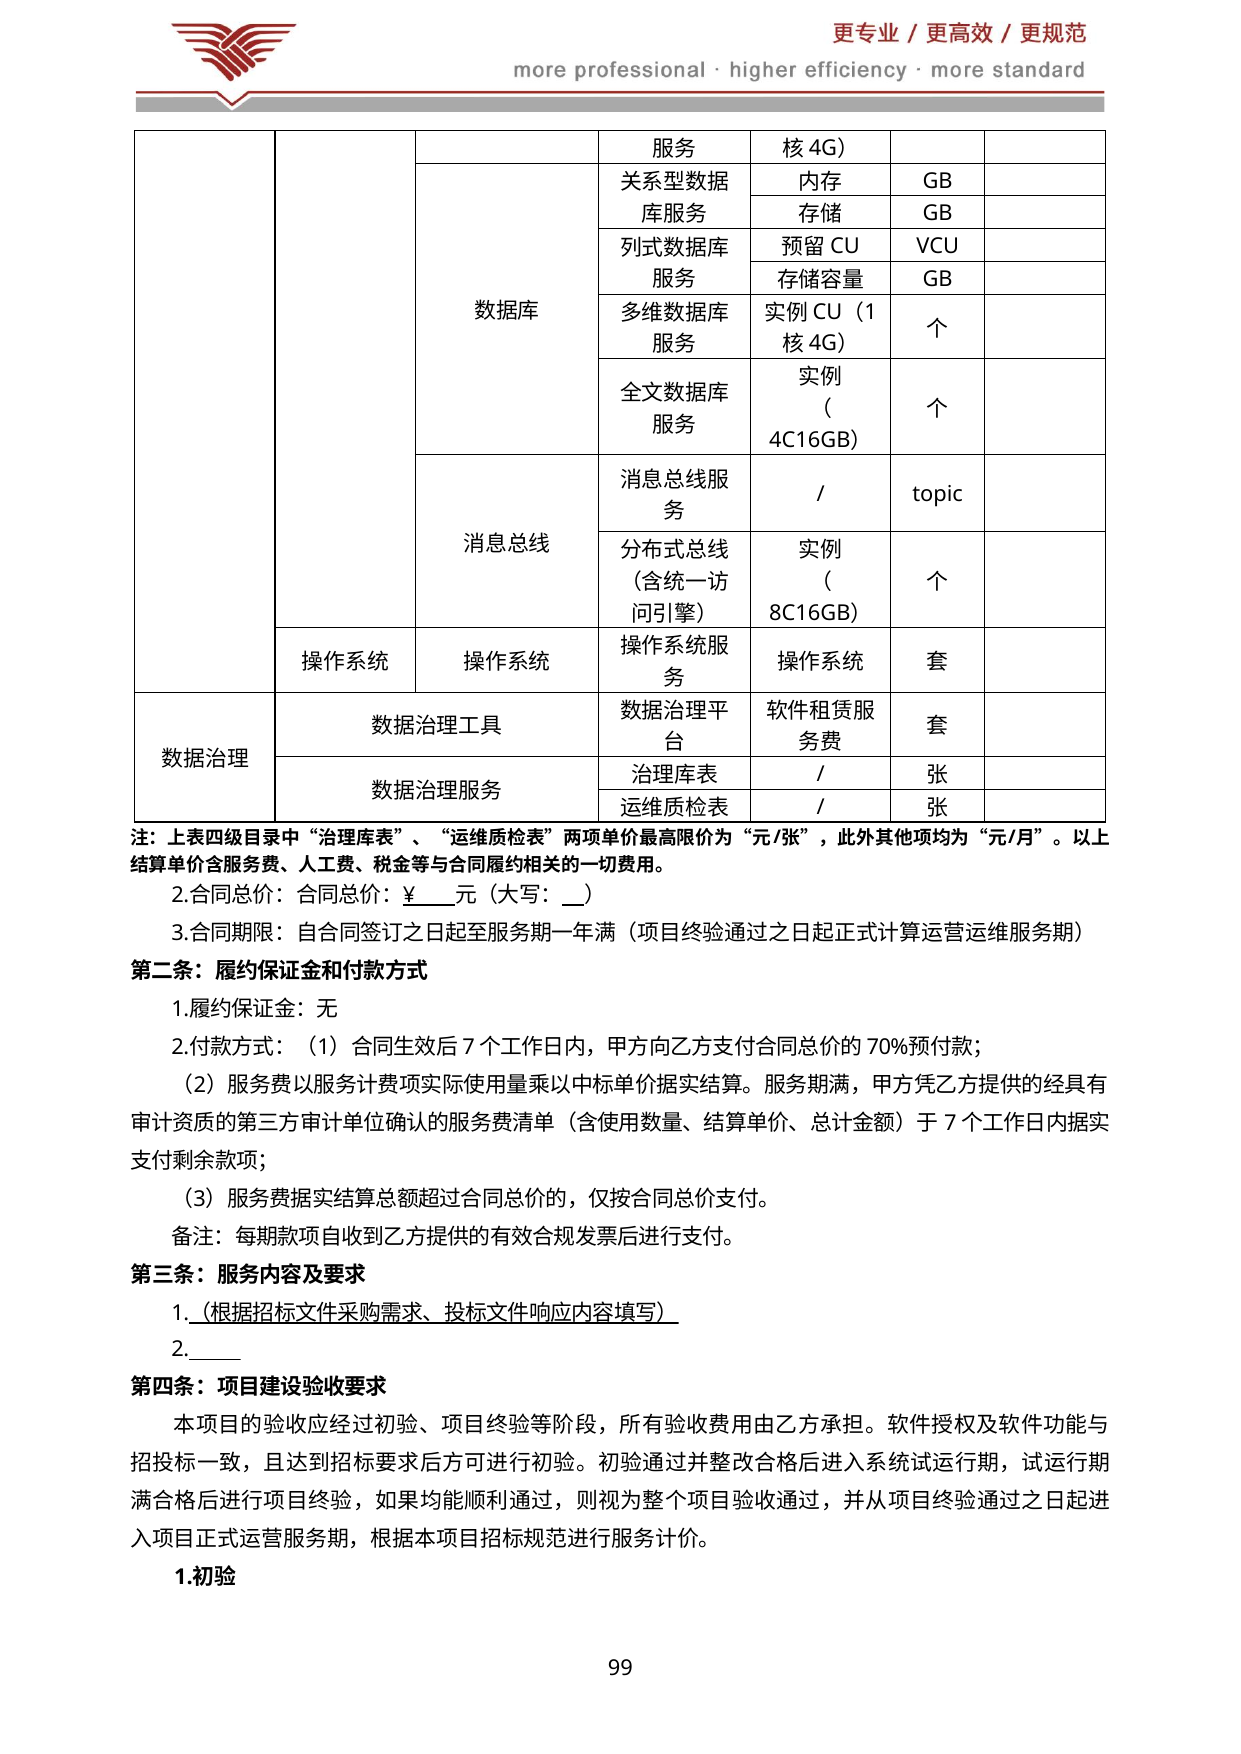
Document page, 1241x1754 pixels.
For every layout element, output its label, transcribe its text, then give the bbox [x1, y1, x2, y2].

list 1.（根据招标文件采购需求、投标文件响应内容填写） [130, 1295, 1110, 1327]
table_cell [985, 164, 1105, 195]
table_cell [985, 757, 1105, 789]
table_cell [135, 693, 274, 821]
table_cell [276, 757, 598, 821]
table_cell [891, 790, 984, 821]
list 2.合同总价：合同总价：¥ 元（大写： ） [130, 877, 1110, 909]
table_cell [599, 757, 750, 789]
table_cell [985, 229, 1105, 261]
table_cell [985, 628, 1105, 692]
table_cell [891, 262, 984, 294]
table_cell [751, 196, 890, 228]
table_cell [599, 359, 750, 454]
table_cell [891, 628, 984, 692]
list 1.初验 [130, 1559, 1110, 1590]
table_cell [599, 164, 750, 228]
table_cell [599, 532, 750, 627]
list 3.合同期限：自合同签订之日起至服务期一年满（项目终验通过之日起正式计算运营运维服务期） [130, 915, 1110, 947]
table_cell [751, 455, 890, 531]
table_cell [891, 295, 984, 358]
text （2）服务费以服务计费项实际使用量乘以中标单价据实结算。服务期满，甲方凭乙方提供的经具有审计资质的第三方审计单位确认的服务费清单（含使用数量、结算单价、总计金额）于7个工作日内据实支付剩余款项； [130, 1067, 1110, 1175]
text （3）服务费据实结算总额超过合同总价的，仅按合同总价支付。 [130, 1181, 1110, 1213]
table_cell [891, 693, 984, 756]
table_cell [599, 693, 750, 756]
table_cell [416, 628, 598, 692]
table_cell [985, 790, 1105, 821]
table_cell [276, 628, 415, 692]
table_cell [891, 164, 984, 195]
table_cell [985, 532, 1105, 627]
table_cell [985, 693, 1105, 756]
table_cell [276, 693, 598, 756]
text 1.履约保证金：无 [130, 991, 1110, 1023]
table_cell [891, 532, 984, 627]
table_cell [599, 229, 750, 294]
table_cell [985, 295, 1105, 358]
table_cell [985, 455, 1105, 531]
text 第三条：服务内容及要求 [130, 1257, 1110, 1289]
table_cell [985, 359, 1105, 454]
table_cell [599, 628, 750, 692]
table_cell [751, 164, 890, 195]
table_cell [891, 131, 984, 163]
text 注：上表四级目录中“治理库表”、“运维质检表”两项单价最高限价为“元/张”，此外其他项均为“元/月”。以上结算单价含服务费、人工费、税金等与合同履约相关的一切费用。 [130, 822, 1110, 877]
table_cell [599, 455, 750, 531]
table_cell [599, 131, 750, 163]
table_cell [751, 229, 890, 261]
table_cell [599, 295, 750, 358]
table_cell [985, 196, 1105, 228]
text 本项目的验收应经过初验、项目终验等阶段，所有验收费用由乙方承担。软件授权及软件功能与招投标一致，且达到招标要求后方可进行初验。初验通过并整改合格后进入系统试运行期，试运行期满合格后进行项目终验，如果均能顺利通过，则视为整个项目验收通过，并从项目终验通过之日起进入项目正式运营服务期，根据本项目招标规范进行服务计价。 [130, 1407, 1110, 1552]
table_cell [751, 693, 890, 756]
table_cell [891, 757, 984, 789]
text 2.付款方式：（1）合同生效后7个工作日内，甲方向乙方支付合同总价的70%预付款； [130, 1029, 1110, 1061]
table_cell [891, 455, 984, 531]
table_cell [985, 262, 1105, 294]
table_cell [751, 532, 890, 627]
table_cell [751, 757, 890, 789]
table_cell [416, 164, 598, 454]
text 第二条：履约保证金和付款方式 [130, 953, 1110, 985]
text 第四条：项目建设验收要求 [130, 1369, 1110, 1401]
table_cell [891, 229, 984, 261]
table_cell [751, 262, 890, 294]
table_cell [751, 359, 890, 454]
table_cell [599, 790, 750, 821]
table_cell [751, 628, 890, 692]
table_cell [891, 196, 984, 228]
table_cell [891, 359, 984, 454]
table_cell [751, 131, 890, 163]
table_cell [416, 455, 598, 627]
list 2. [130, 1333, 1110, 1363]
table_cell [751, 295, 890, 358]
picture [135, 0, 1105, 112]
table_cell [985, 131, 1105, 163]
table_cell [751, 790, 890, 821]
text 备注：每期款项自收到乙方提供的有效合规发票后进行支付。 [130, 1219, 1110, 1251]
